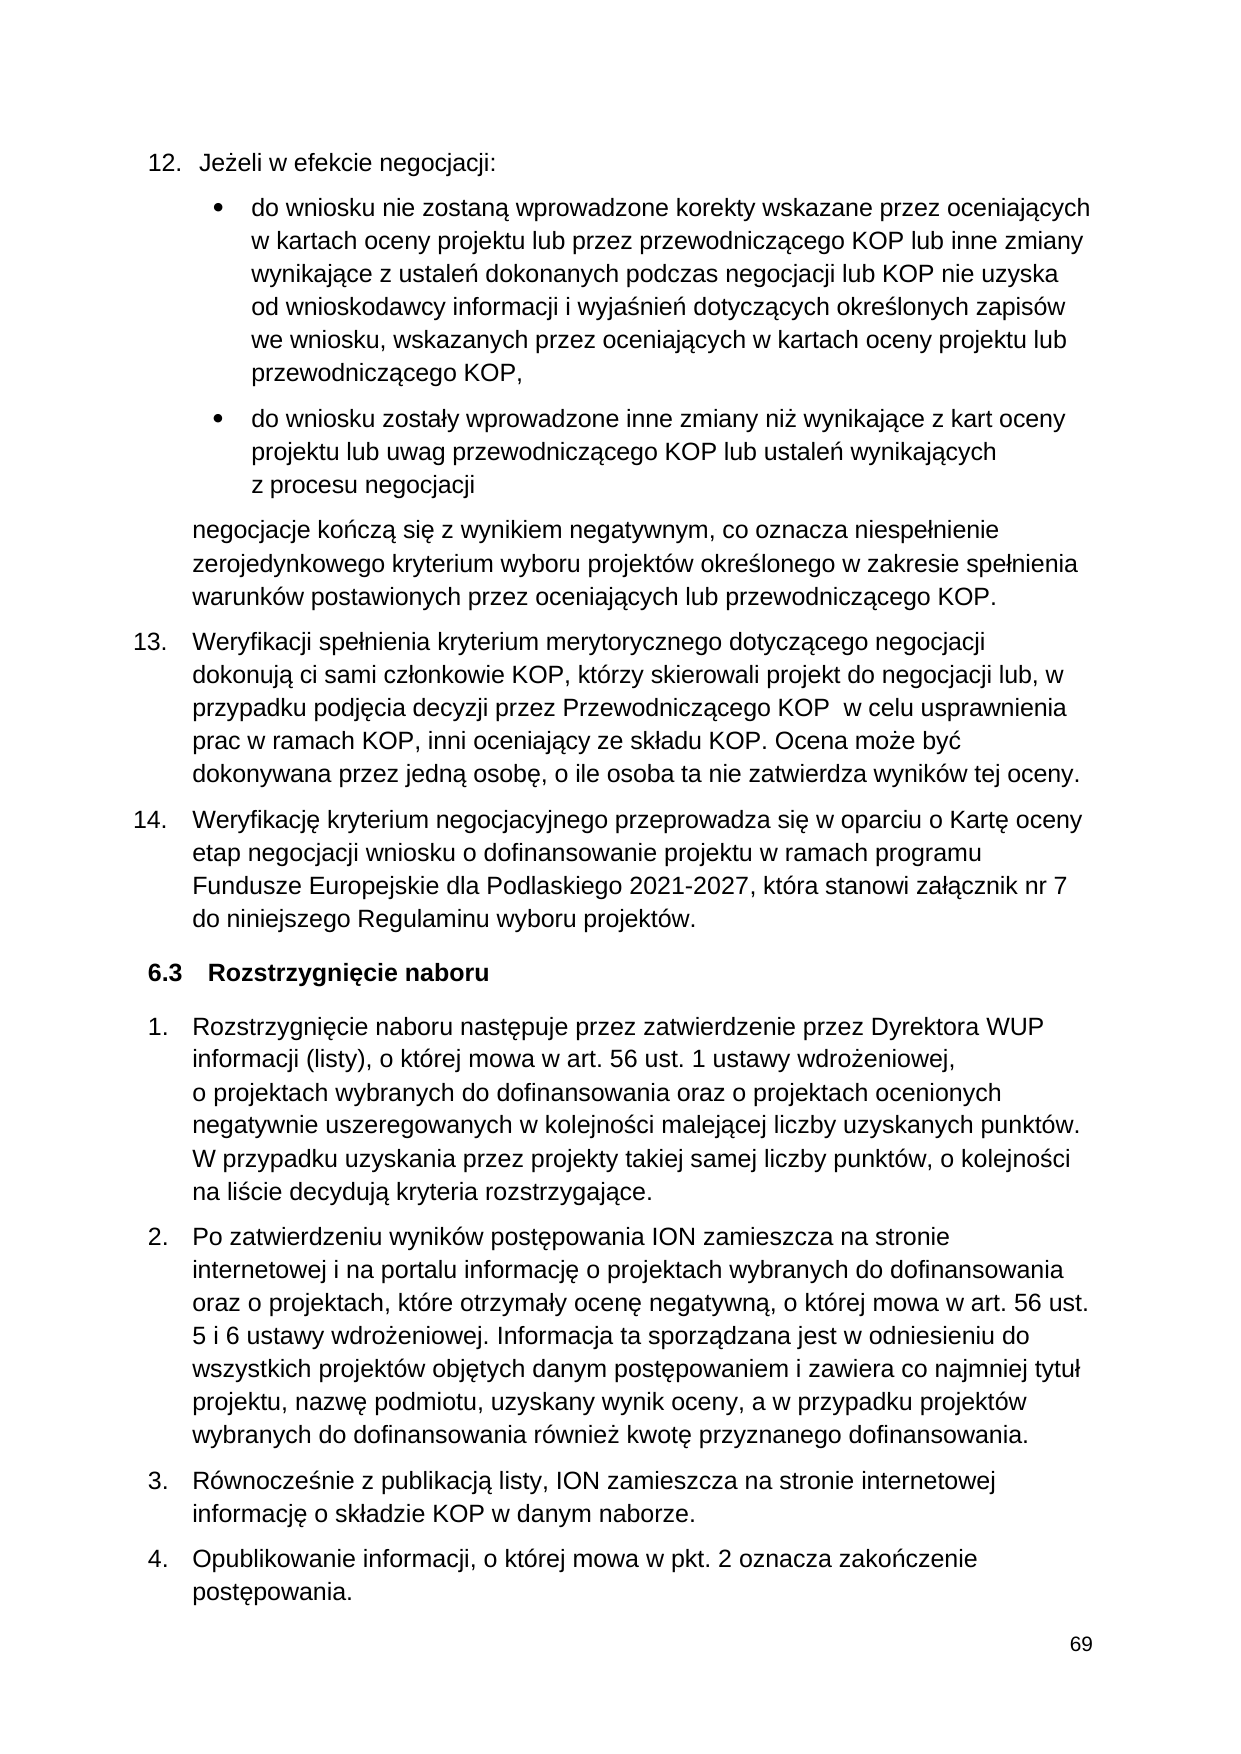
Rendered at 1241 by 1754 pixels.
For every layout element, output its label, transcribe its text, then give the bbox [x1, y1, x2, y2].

list do wniosku nie zostaną wprowadzone korekty wskazane przez oceniających w kartach oceny projektu lub przez przewodniczącego KOP lub inne zmiany wynikające z ustaleń dokonanych podczas negocjacji lub KOP nie uzyska od wnioskodawcy informacji i wyjaśnień dotyczących określonych zapisów we wniosku, wskazanych przez oceniających w kartach oceny projektu lub przewodniczącego KOP, [214, 193, 1093, 387]
list do wniosku zostały wprowadzone inne zmiany niż wynikające z kart oceny projektu lub uwag przewodniczącego KOP lub ustaleń wynikających z procesu negocjacji [214, 404, 1093, 499]
list Po zatwierdzeniu wyników postępowania ION zamieszcza na stronie internetowej i na portalu informację o projektach wybranych do dofinansowania oraz o projektach, które otrzymały ocenę negatywną, o której mowa w art. 56 ust. 5 i 6 ustawy wdrożeniowej. Informacja ta sporządzana jest w odniesieniu do wszystkich projektów objętych danym postępowaniem i zawiera co najmniej tytuł projektu, nazwę podmiotu, uzyskany wynik oceny, a w przypadku projektów wybranych do dofinansowania również kwotę przyznanego dofinansowania. [148, 1222, 1093, 1449]
list Weryfikacji spełnienia kryterium merytorycznego dotyczącego negocjacji dokonują ci sami członkowie KOP, którzy skierowali projekt do negocjacji lub, w przypadku podjęcia decyzji przez Przewodniczącego KOP w celu usprawnienia prac w ramach KOP, inni oceniający ze składu KOP. Ocena może być dokonywana przez jedną osobę, o ile osoba ta nie zatwierdza wyników tej oceny. [133, 627, 1093, 788]
subtitle Rozstrzygnięcie naboru [148, 958, 1093, 986]
list Równocześnie z publikacją listy, ION zamieszcza na stronie internetowej informację o składzie KOP w danym naborze. [148, 1466, 1093, 1527]
list Weryfikację kryterium negocjacyjnego przeprowadza się w oparciu o Kartę oceny etap negocjacji wniosku o dofinansowanie projektu w ramach programu Fundusze Europejskie dla Podlaskiego 2021-2027, która stanowi załącznik nr 7 do niniejszego Regulaminu wyboru projektów. [133, 805, 1093, 932]
list Rozstrzygnięcie naboru następuje przez zatwierdzenie przez Dyrektora WUP informacji (listy), o której mowa w art. 56 ust. 1 ustawy wdrożeniowej, o projektach wybranych do dofinansowania oraz o projektach ocenionych negatywnie uszeregowanych w kolejności malejącej liczby uzyskanych punktów. W przypadku uzyskania przez projekty takiej samej liczby punktów, o kolejności na liście decydują kryteria rozstrzygające. [148, 1011, 1093, 1205]
list Jeżeli w efekcie negocjacji: [148, 148, 1093, 176]
list Opublikowanie informacji, o której mowa w pkt. 2 oznacza zakończenie postępowania. [148, 1544, 1093, 1606]
text negocjacje kończą się z wynikiem negatywnym, co oznacza niespełnienie zerojedynkowego kryterium wyboru projektów określonego w zakresie spełnienia warunków postawionych przez oceniających lub przewodniczącego KOP. [192, 516, 1093, 610]
